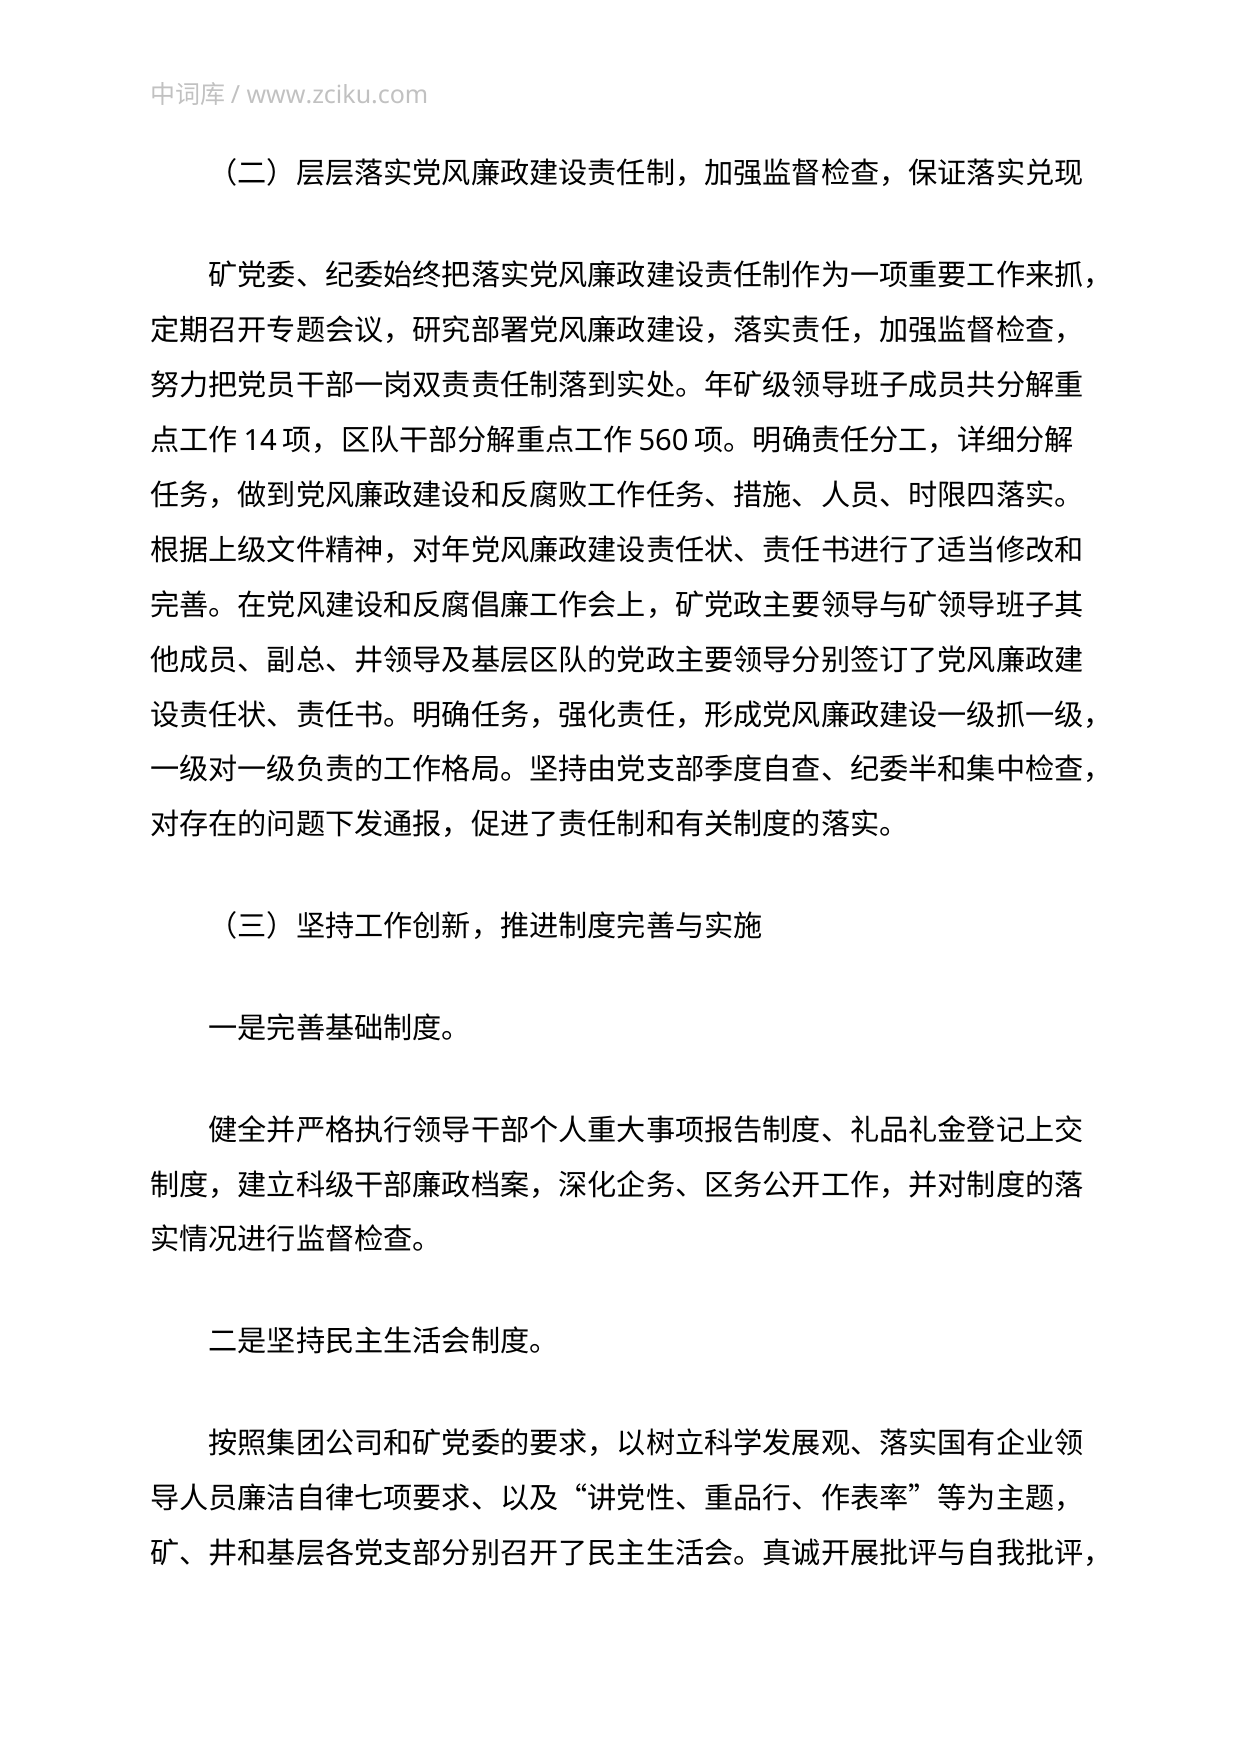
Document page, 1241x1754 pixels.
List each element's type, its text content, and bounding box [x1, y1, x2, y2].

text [150, 1419, 1090, 1572]
text 二是坚持民主生活会制度。 [150, 1318, 1090, 1360]
text （三）坚持工作创新，推进制度完善与实施 [150, 903, 1090, 945]
text 健全并严格执行领导干部个人重大事项报告制度、礼品礼金登记上交制度，建立科级干部廉政档案，深化企务、区务公开工作，并对制度的落实情况进行监督检查。 [150, 1106, 1090, 1258]
text 一是完善基础制度。 [150, 1004, 1090, 1047]
text （二）层层落实党风廉政建设责任制，加强监督检查，保证落实兑现 [150, 150, 1090, 192]
text 矿党委、纪委始终把落实党风廉政建设责任制作为一项重要工作来抓，定期召开专题会议，研究部署党风廉政建设，落实责任，加强监督检查，努力把党员干部一岗双责责任制落到实处。年矿级领导班子成员共分解重点工作14项，区队干部分解重点工作560项。明确责任分工，详细分解任务，做到党风廉政建设和反腐败工作任务、措施、人员、时限四落实。根据上级文件精神，对年党风廉政建设责任状、责任书进行了适当修改和完善。在党风建设和反腐倡廉工作会上，矿党政主要领导与矿领导班子其他成员、副总、井领导及基层区队的党政主要领导分别签订了党风廉政建设责任状、责任书。明确任务，强化责任，形成党风廉政建设一级抓一级，一级对一级负责的工作格局。坚持由党支部季度自查、纪委半和集中检查，对存在的问题下发通报，促进了责任制和有关制度的落实。 [150, 252, 1090, 843]
